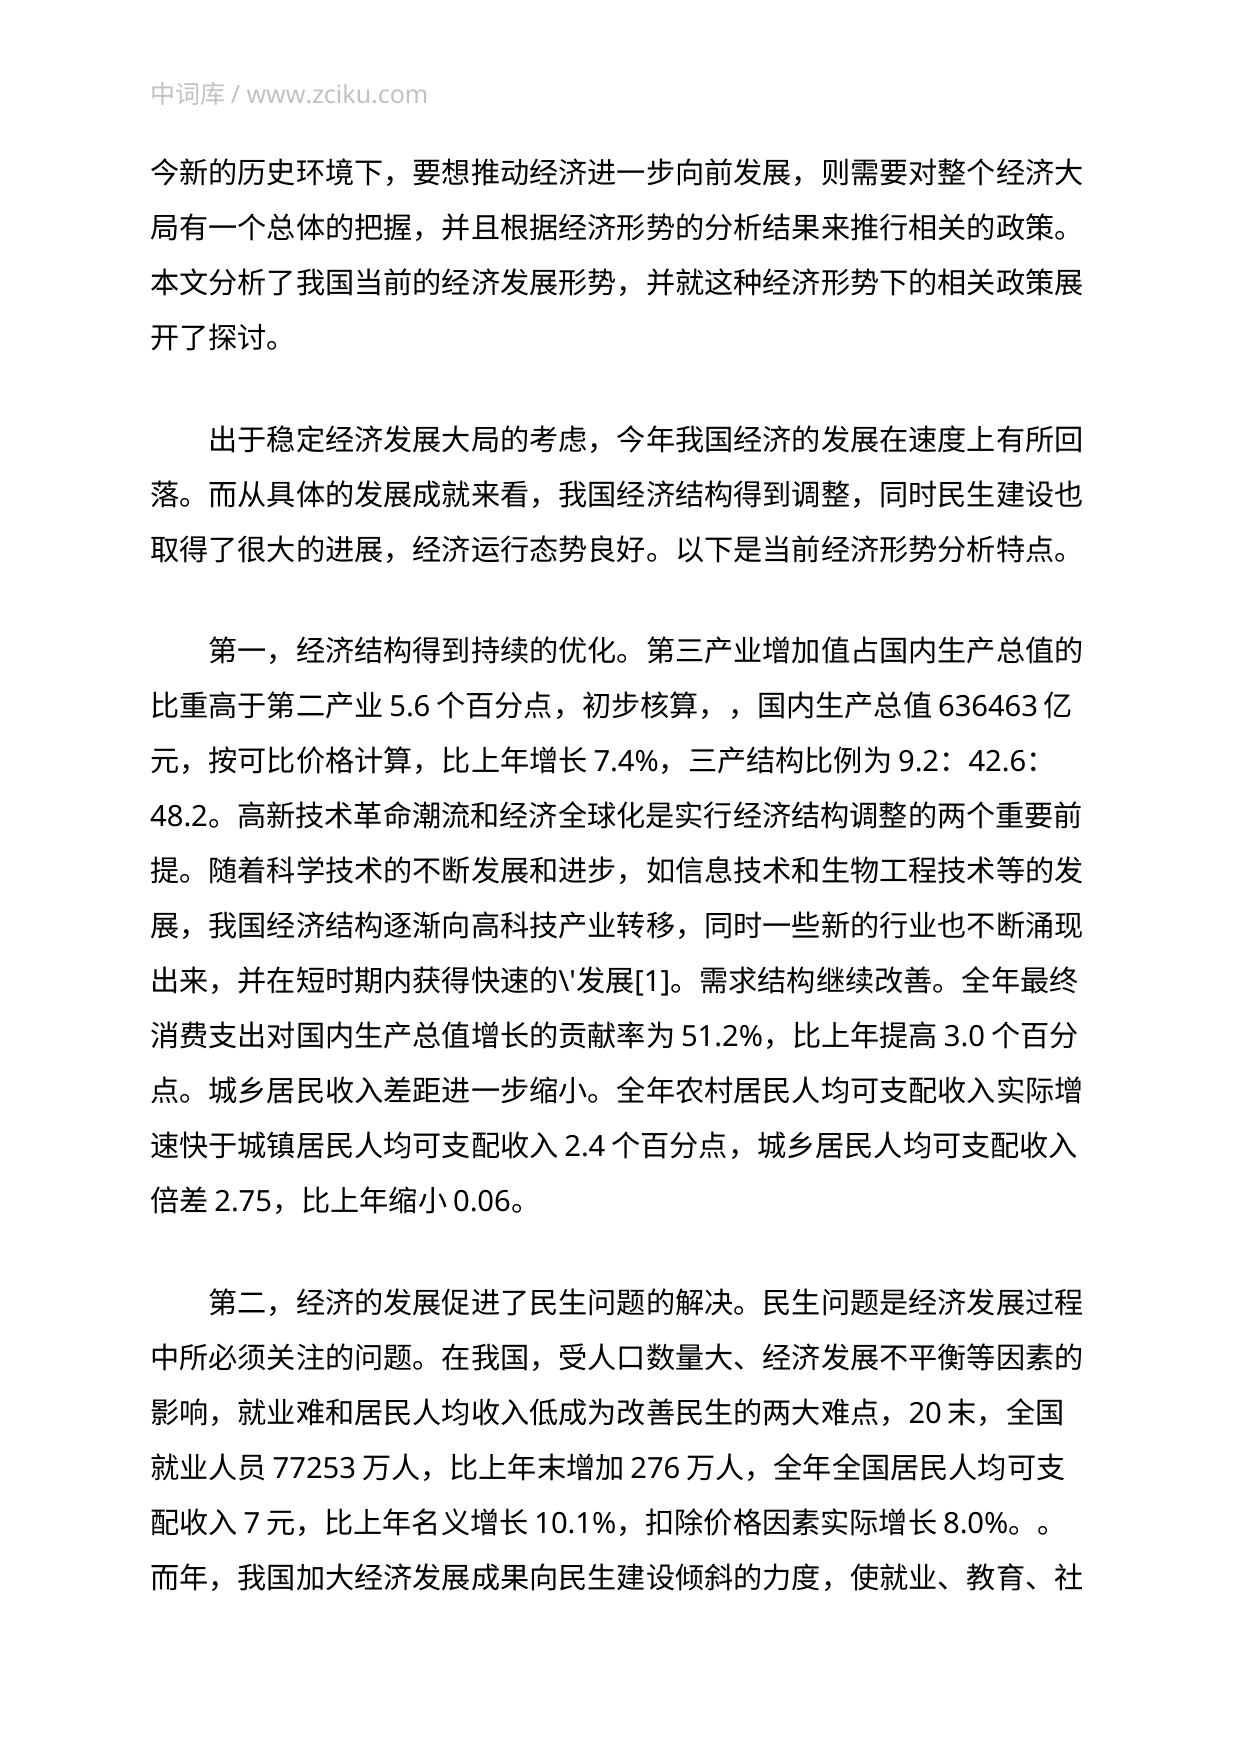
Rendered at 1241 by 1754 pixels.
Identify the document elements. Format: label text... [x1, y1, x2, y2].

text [150, 150, 1090, 357]
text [150, 1279, 1090, 1597]
text 出于稳定经济发展大局的考虑，今年我国经济的发展在速度上有所回落。而从具体的发展成就来看，我国经济结构得到调整，同时民生建设也取得了很大的进展，经济运行态势良好。以下是当前经济形势分析特点。 [150, 416, 1090, 568]
text 第一，经济结构得到持续的优化。第三产业增加值占国内生产总值的比重高于第二产业5.6个百分点，初步核算，，国内生产总值636463亿元，按可比价格计算，比上年增长7.4%，三产结构比例为9.2：42.6：48.2。高新技术革命潮流和经济全球化是实行经济结构调整的两个重要前提。随着科学技术的不断发展和进步，如信息技术和生物工程技术等的发展，我国经济结构逐渐向高科技产业转移，同时一些新的行业也不断涌现出来，并在短时期内获得快速的\'发展[1]。需求结构继续改善。全年最终消费支出对国内生产总值增长的贡献率为51.2%，比上年提高3.0个百分点。城乡居民收入差距进一步缩小。全年农村居民人均可支配收入实际增速快于城镇居民人均可支配收入2.4个百分点，城乡居民人均可支配收入倍差2.75，比上年缩小0.06。 [150, 628, 1090, 1220]
